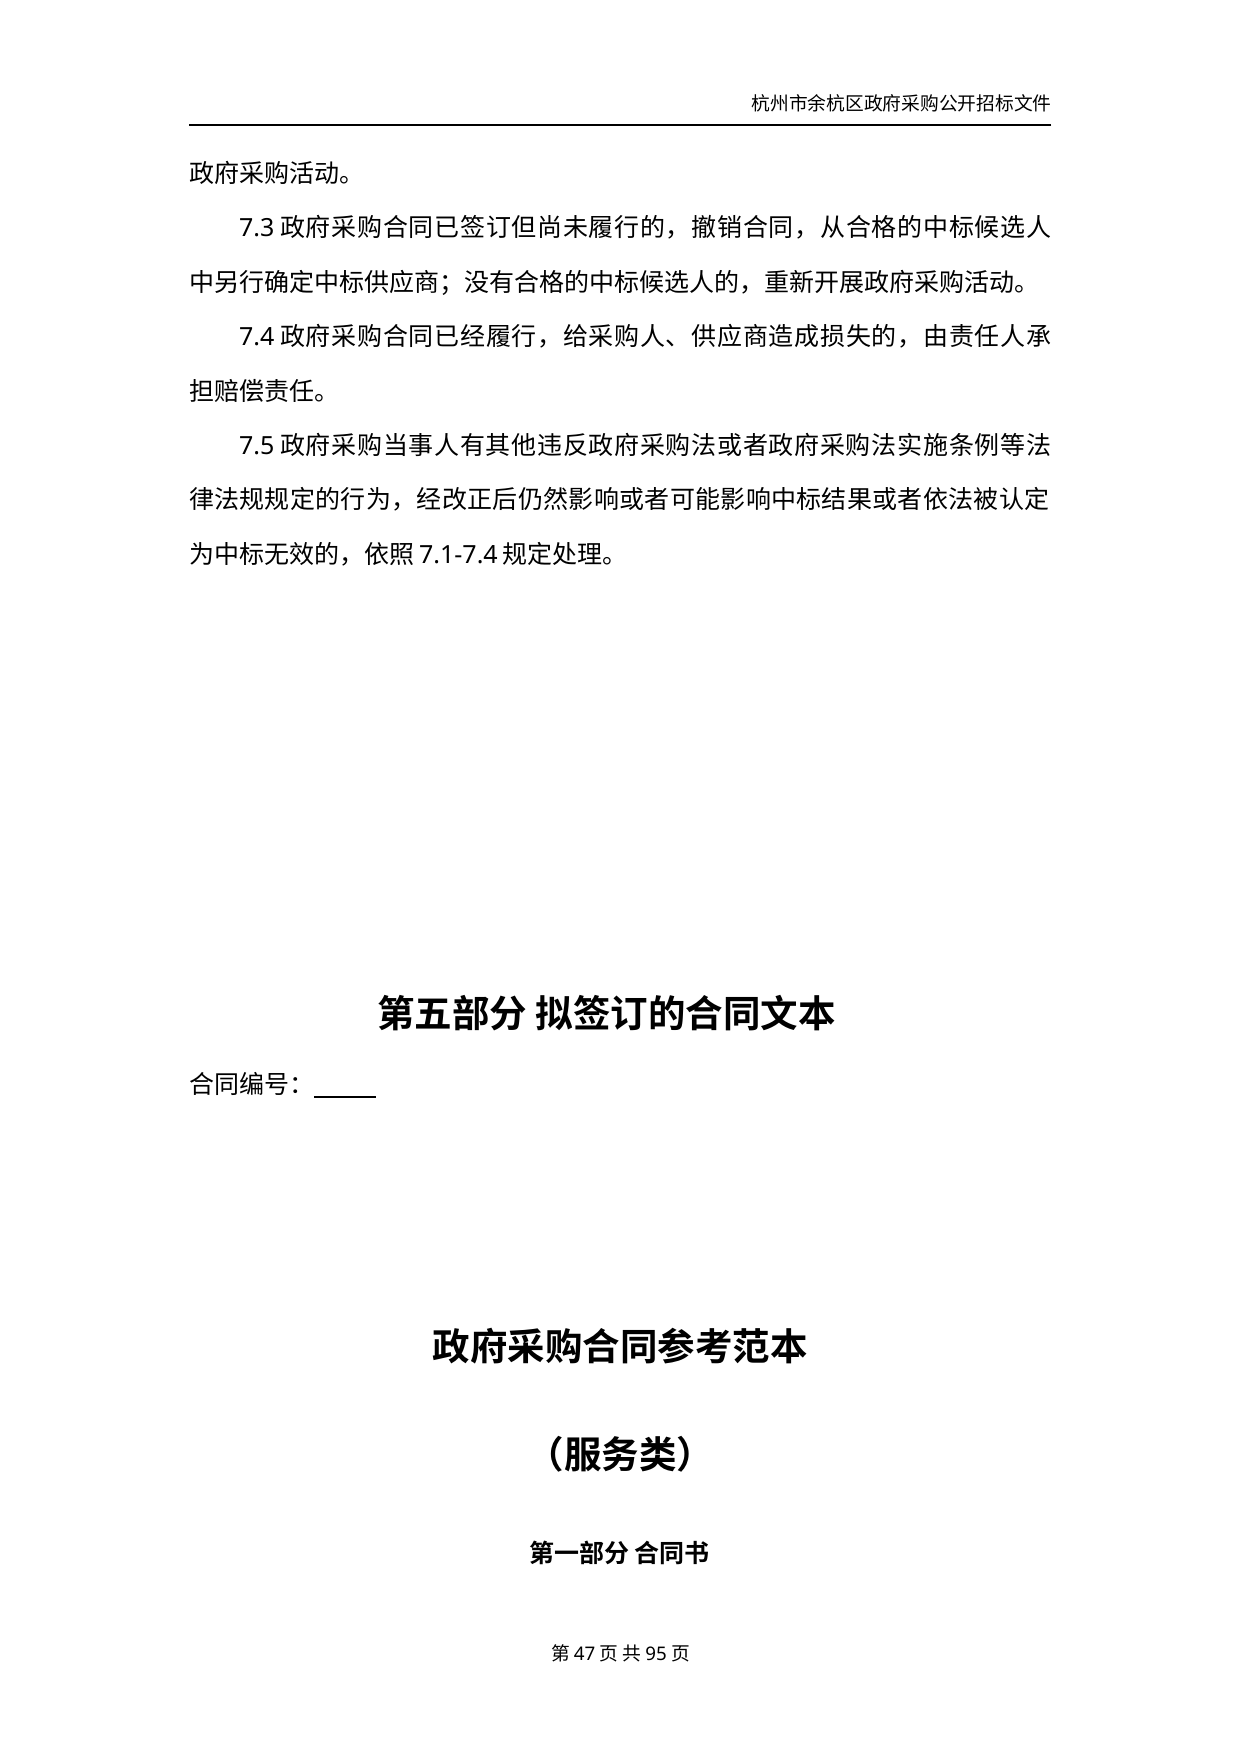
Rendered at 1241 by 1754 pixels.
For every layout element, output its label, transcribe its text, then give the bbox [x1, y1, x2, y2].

text 合同编号： [189, 1065, 1051, 1101]
text 第五部分 拟签订的合同文本 [264, 984, 1051, 1038]
text 7.3政府采购合同已签订但尚未履行的，撤销合同，从合格的中标候选人中另行确定中标供应商；没有合格的中标候选人的，重新开展政府采购活动。 [189, 208, 1051, 298]
text （服务类） [189, 1425, 1051, 1480]
text 7.5政府采购当事人有其他违反政府采购法或者政府采购法实施条例等法律法规规定的行为，经改正后仍然影响或者可能影响中标结果或者依法被认定为中标无效的，依照7.1-7.4规定处理。 [189, 425, 1051, 570]
text 7.4政府采购合同已经履行，给采购人、供应商造成损失的，由责任人承担赔偿责任。 [189, 317, 1051, 407]
text 政府采购合同参考范本 [189, 1317, 1051, 1371]
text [189, 153, 1051, 190]
text 第一部分 合同书 [233, 1534, 1051, 1570]
